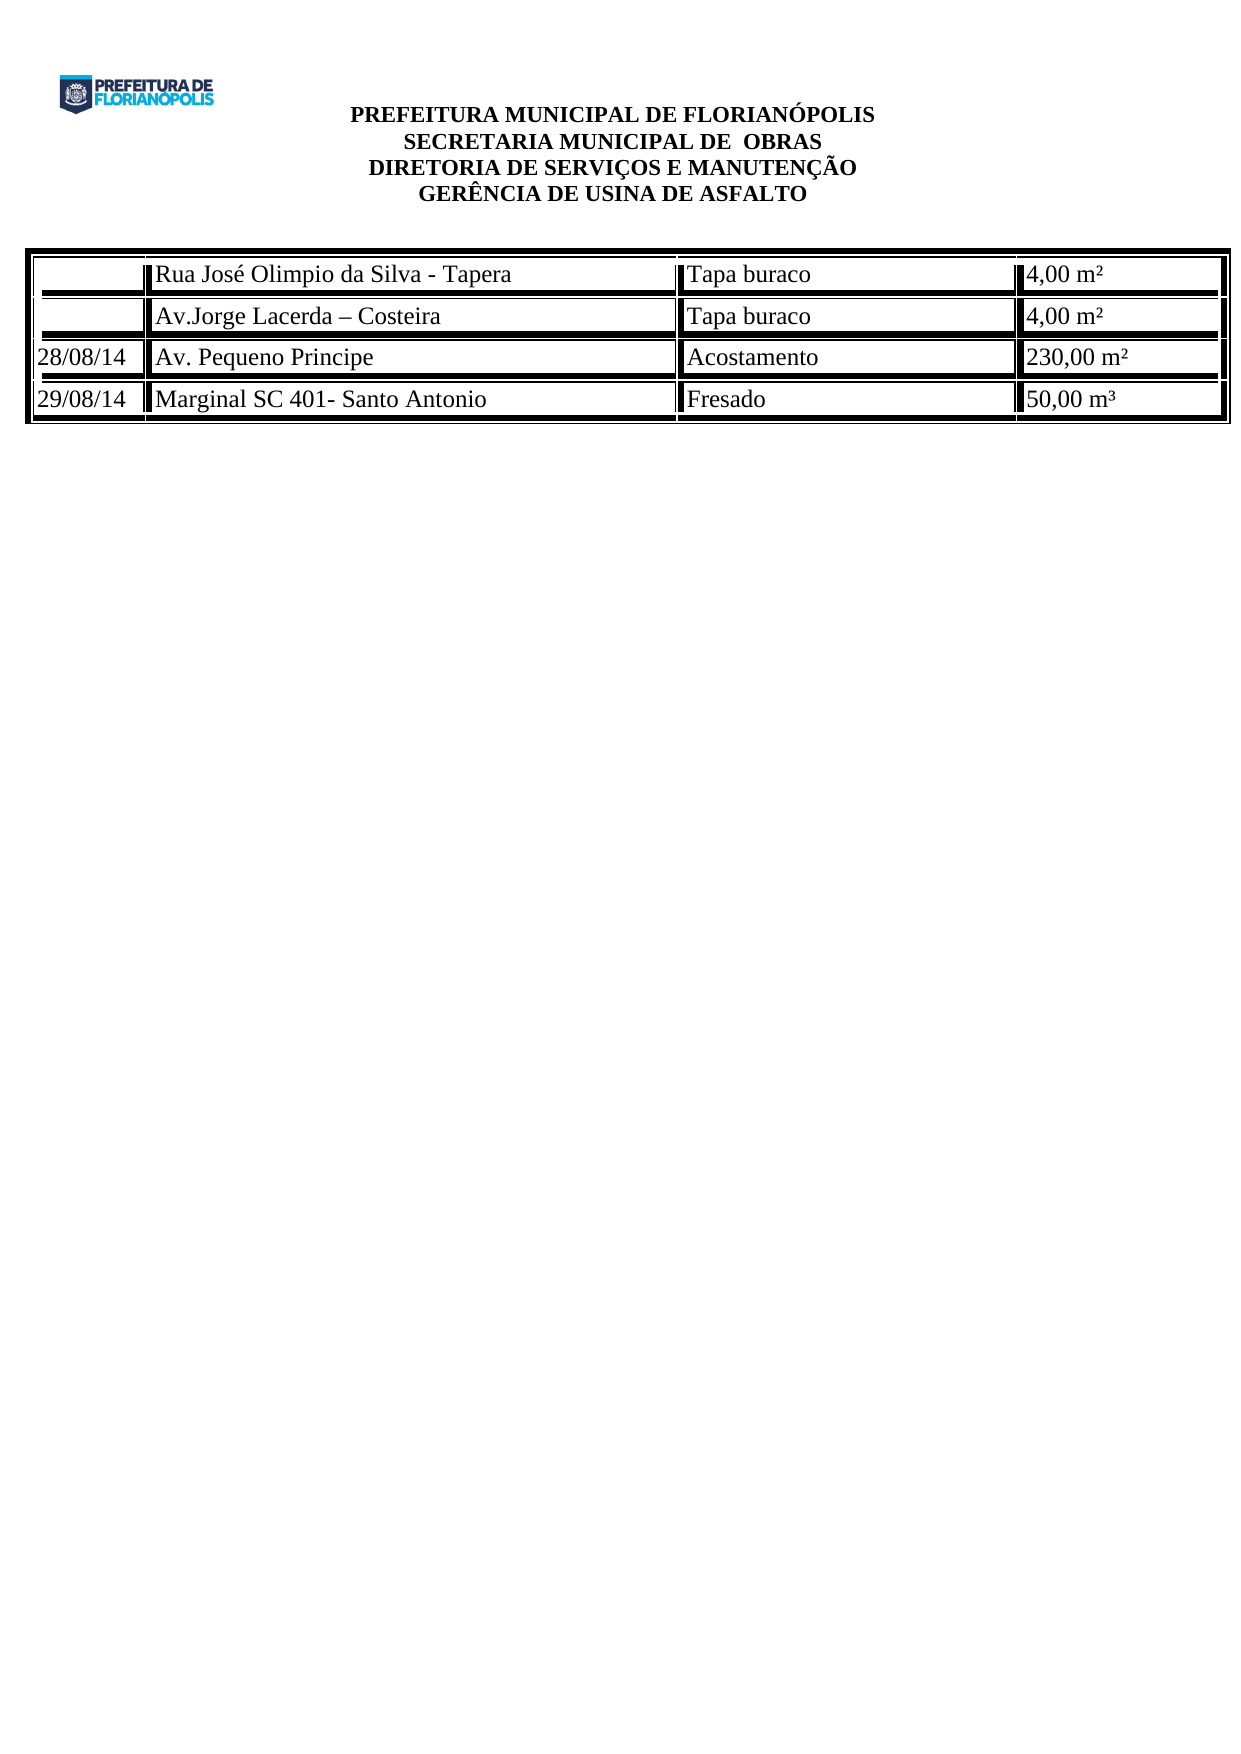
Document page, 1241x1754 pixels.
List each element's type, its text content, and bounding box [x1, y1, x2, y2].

table_cell 4,00 m² [1019, 290, 1226, 331]
table_cell Marginal SC 401- Santo Antonio [148, 373, 679, 415]
table_cell [31, 290, 148, 331]
table_cell Tapa buraco [679, 254, 1019, 290]
table_cell 50,00 m³ [1019, 373, 1226, 415]
table_cell 230,00 m² [1019, 331, 1226, 373]
table_cell Rua José Olimpio da Silva - Tapera [148, 254, 679, 290]
table_cell Acostamento [684, 341, 1014, 373]
table_cell [31, 254, 148, 290]
table_cell Fresado [679, 373, 1019, 415]
table_cell 28/08/14 [31, 331, 148, 373]
table_cell 4,00 m² [1019, 258, 1221, 290]
table_cell Av.Jorge Lacerda – Costeira [152, 299, 675, 331]
picture [59, 75, 215, 115]
table_cell Tapa buraco [684, 299, 1014, 331]
table_cell 29/08/14 [31, 373, 148, 415]
table_cell Av. Pequeno Principe [152, 341, 675, 373]
